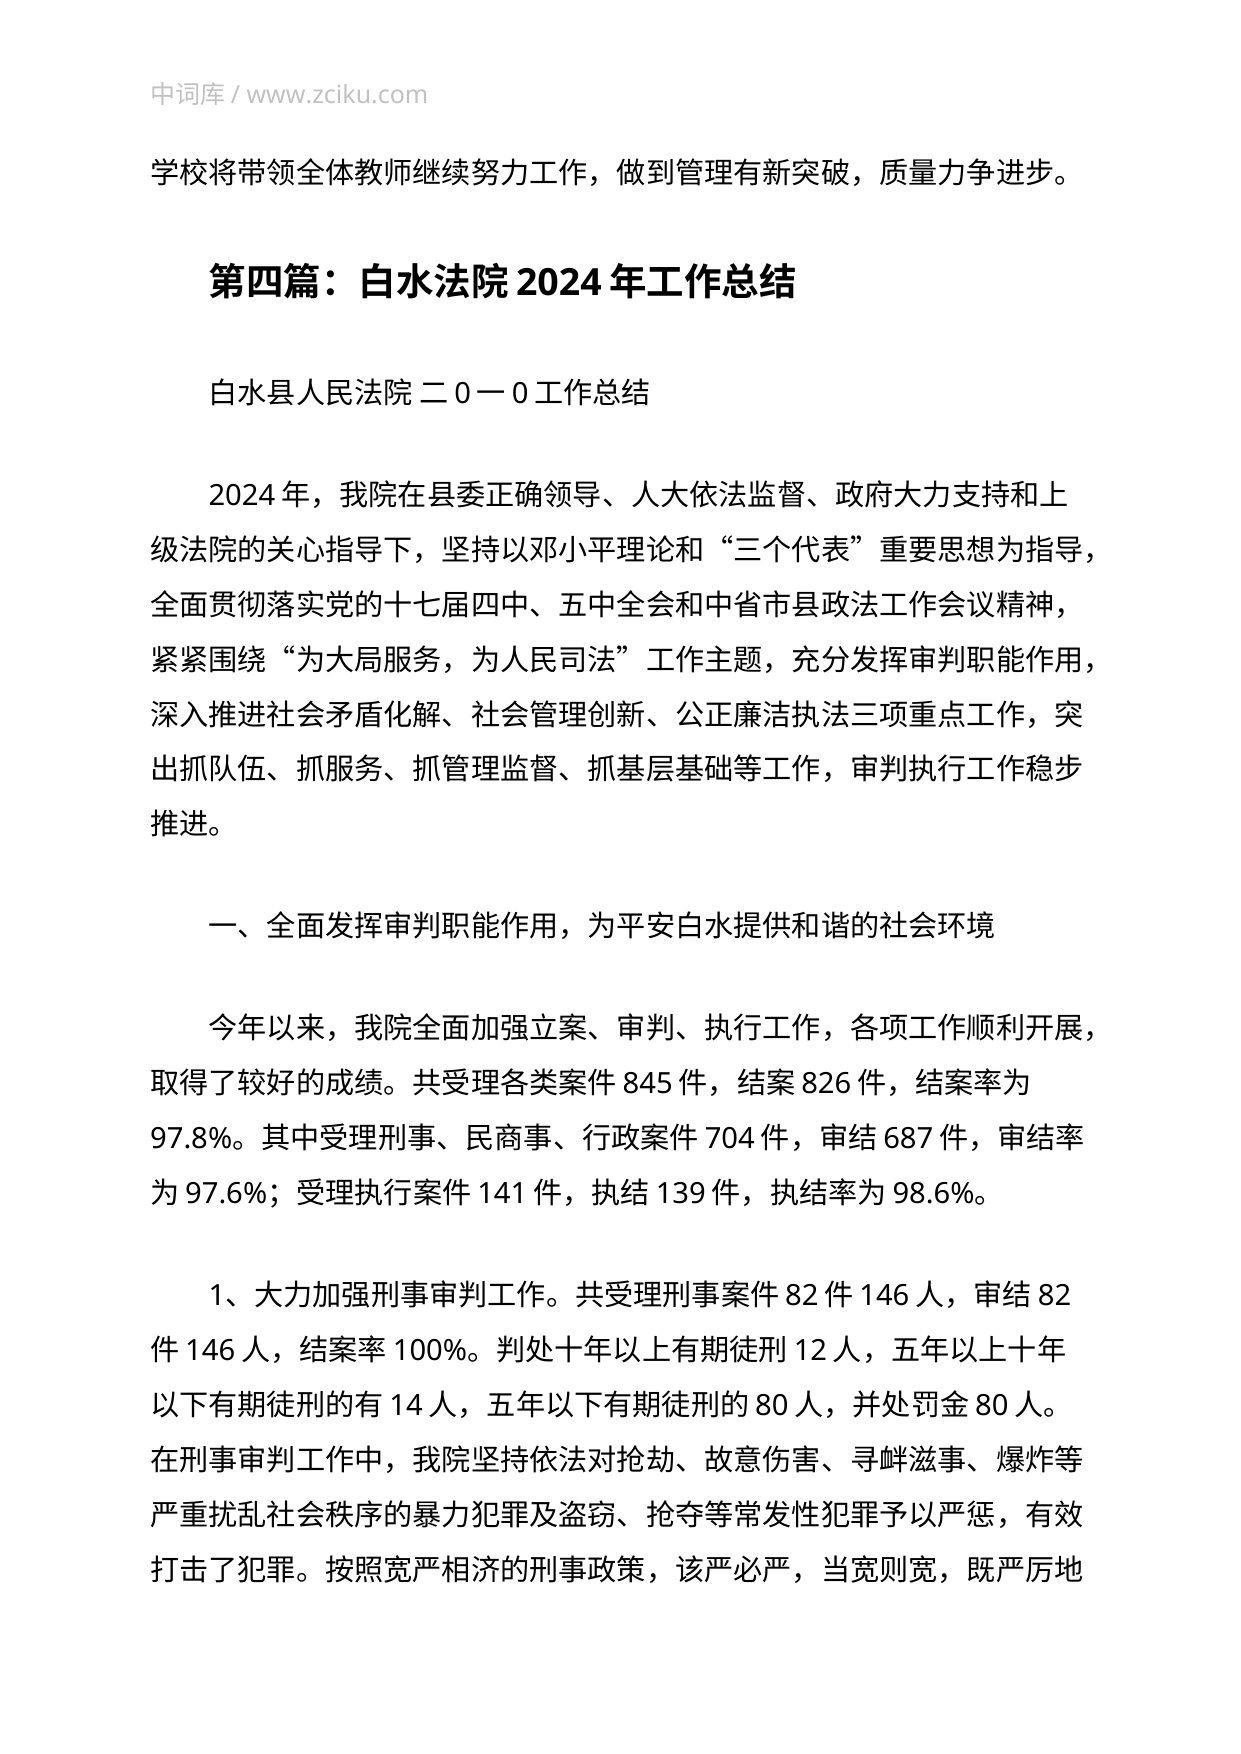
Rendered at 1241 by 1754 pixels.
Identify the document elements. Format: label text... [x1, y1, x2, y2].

text 白水县人民法院 二0一0工作总结 [150, 369, 1090, 412]
text 一、全面发挥审判职能作用，为平安白水提供和谐的社会环境 [150, 903, 1090, 945]
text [150, 150, 1090, 192]
text 第四篇：白水法院2024年工作总结 [150, 252, 1090, 306]
text 2024年，我院在县委正确领导、人大依法监督、政府大力支持和上级法院的关心指导下，坚持以邓小平理论和“三个代表”重要思想为指导，全面贯彻落实党的十七届四中、五中全会和中省市县政法工作会议精神，紧紧围绕“为大局服务，为人民司法”工作主题，充分发挥审判职能作用，深入推进社会矛盾化解、社会管理创新、公正廉洁执法三项重点工作，突出抓队伍、抓服务、抓管理监督、抓基层基础等工作，审判执行工作稳步推进。 [150, 471, 1090, 843]
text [150, 1271, 1090, 1588]
text 今年以来，我院全面加强立案、审判、执行工作，各项工作顺利开展，取得了较好的成绩。共受理各类案件845件，结案826件，结案率为97.8%。其中受理刑事、民商事、行政案件704件，审结687件，审结率为97.6%；受理执行案件141件，执结139件，执结率为98.6%。 [150, 1004, 1090, 1212]
